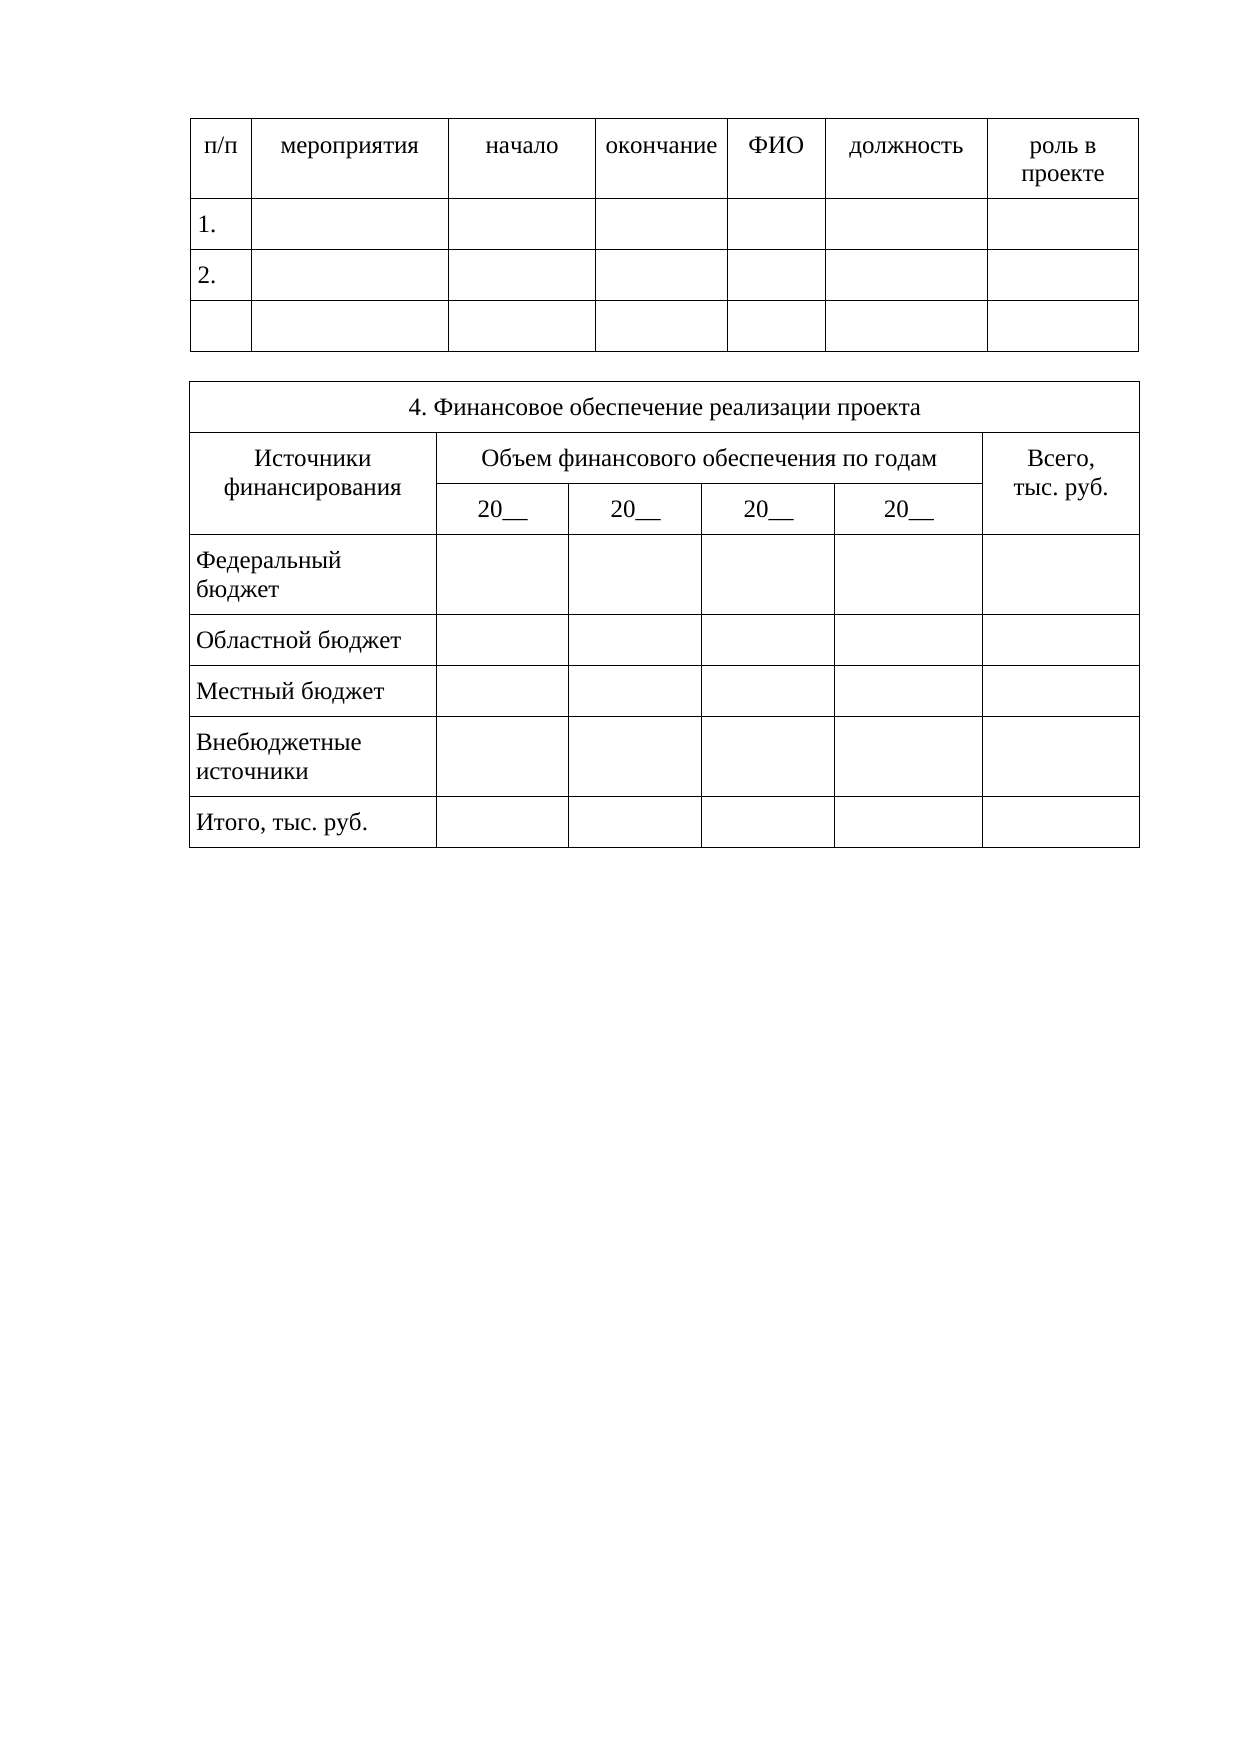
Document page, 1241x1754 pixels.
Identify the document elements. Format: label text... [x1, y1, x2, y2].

table_cell [702, 666, 834, 716]
table_cell окончание [596, 119, 727, 198]
table_cell [252, 199, 448, 249]
table_cell [569, 615, 701, 665]
table_cell [988, 301, 1138, 351]
table_cell [702, 797, 834, 847]
table_cell [983, 797, 1139, 847]
table_cell [596, 301, 727, 351]
table_cell [826, 199, 987, 249]
table_cell [835, 615, 982, 665]
table_cell [983, 666, 1139, 716]
table_cell [988, 199, 1138, 249]
table_cell [826, 250, 987, 300]
table_cell Объем финансового обеспечения по годам [437, 433, 982, 483]
table_cell 20__ [569, 484, 701, 534]
table_cell [728, 199, 825, 249]
table_cell 2. [191, 250, 251, 300]
table_cell № п/п [191, 119, 251, 198]
table_cell 20__ [702, 484, 834, 534]
table_cell [596, 199, 727, 249]
table_cell [702, 535, 834, 614]
table_cell [252, 301, 448, 351]
table_cell [988, 250, 1138, 300]
table_cell [437, 666, 568, 716]
table_cell [702, 717, 834, 796]
table_cell Областной бюджет [190, 615, 436, 665]
table_cell Всего, тыс. руб. [983, 433, 1139, 534]
table_cell 20__ [835, 484, 982, 534]
table_cell [449, 199, 595, 249]
table_cell должность [826, 119, 987, 198]
table_cell Федеральный бюджет [190, 535, 436, 614]
table_cell [569, 717, 701, 796]
table_cell [569, 535, 701, 614]
table_cell [596, 250, 727, 300]
table_cell [449, 250, 595, 300]
table_cell [437, 717, 568, 796]
table_cell [728, 250, 825, 300]
table_cell [835, 797, 982, 847]
table_cell начало [449, 119, 595, 198]
table_cell [569, 666, 701, 716]
table_cell [449, 301, 595, 351]
table_cell [437, 797, 568, 847]
table_cell [252, 250, 448, 300]
table_cell [702, 615, 834, 665]
table_cell Внебюджетные источники [190, 717, 436, 796]
table_cell 1. [191, 199, 251, 249]
table_cell 20__ [437, 484, 568, 534]
table_cell [983, 615, 1139, 665]
table_cell Источники финансирования [190, 433, 436, 534]
table_cell [437, 615, 568, 665]
table_cell [191, 301, 251, 351]
table_cell [728, 301, 825, 351]
table_cell [437, 535, 568, 614]
table_cell [835, 717, 982, 796]
table_cell [569, 797, 701, 847]
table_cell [252, 119, 448, 198]
table_cell [826, 301, 987, 351]
table_cell Итого, тыс. руб. [190, 797, 436, 847]
table_cell [835, 666, 982, 716]
table_cell ФИО [728, 119, 825, 198]
table_cell [835, 535, 982, 614]
table_cell [983, 717, 1139, 796]
table_cell [983, 535, 1139, 614]
table_cell роль в проекте [988, 119, 1138, 198]
table_cell Местный бюджет [190, 666, 436, 716]
table_header 4. Финансовое обеспечение реализации проекта [190, 382, 1139, 432]
